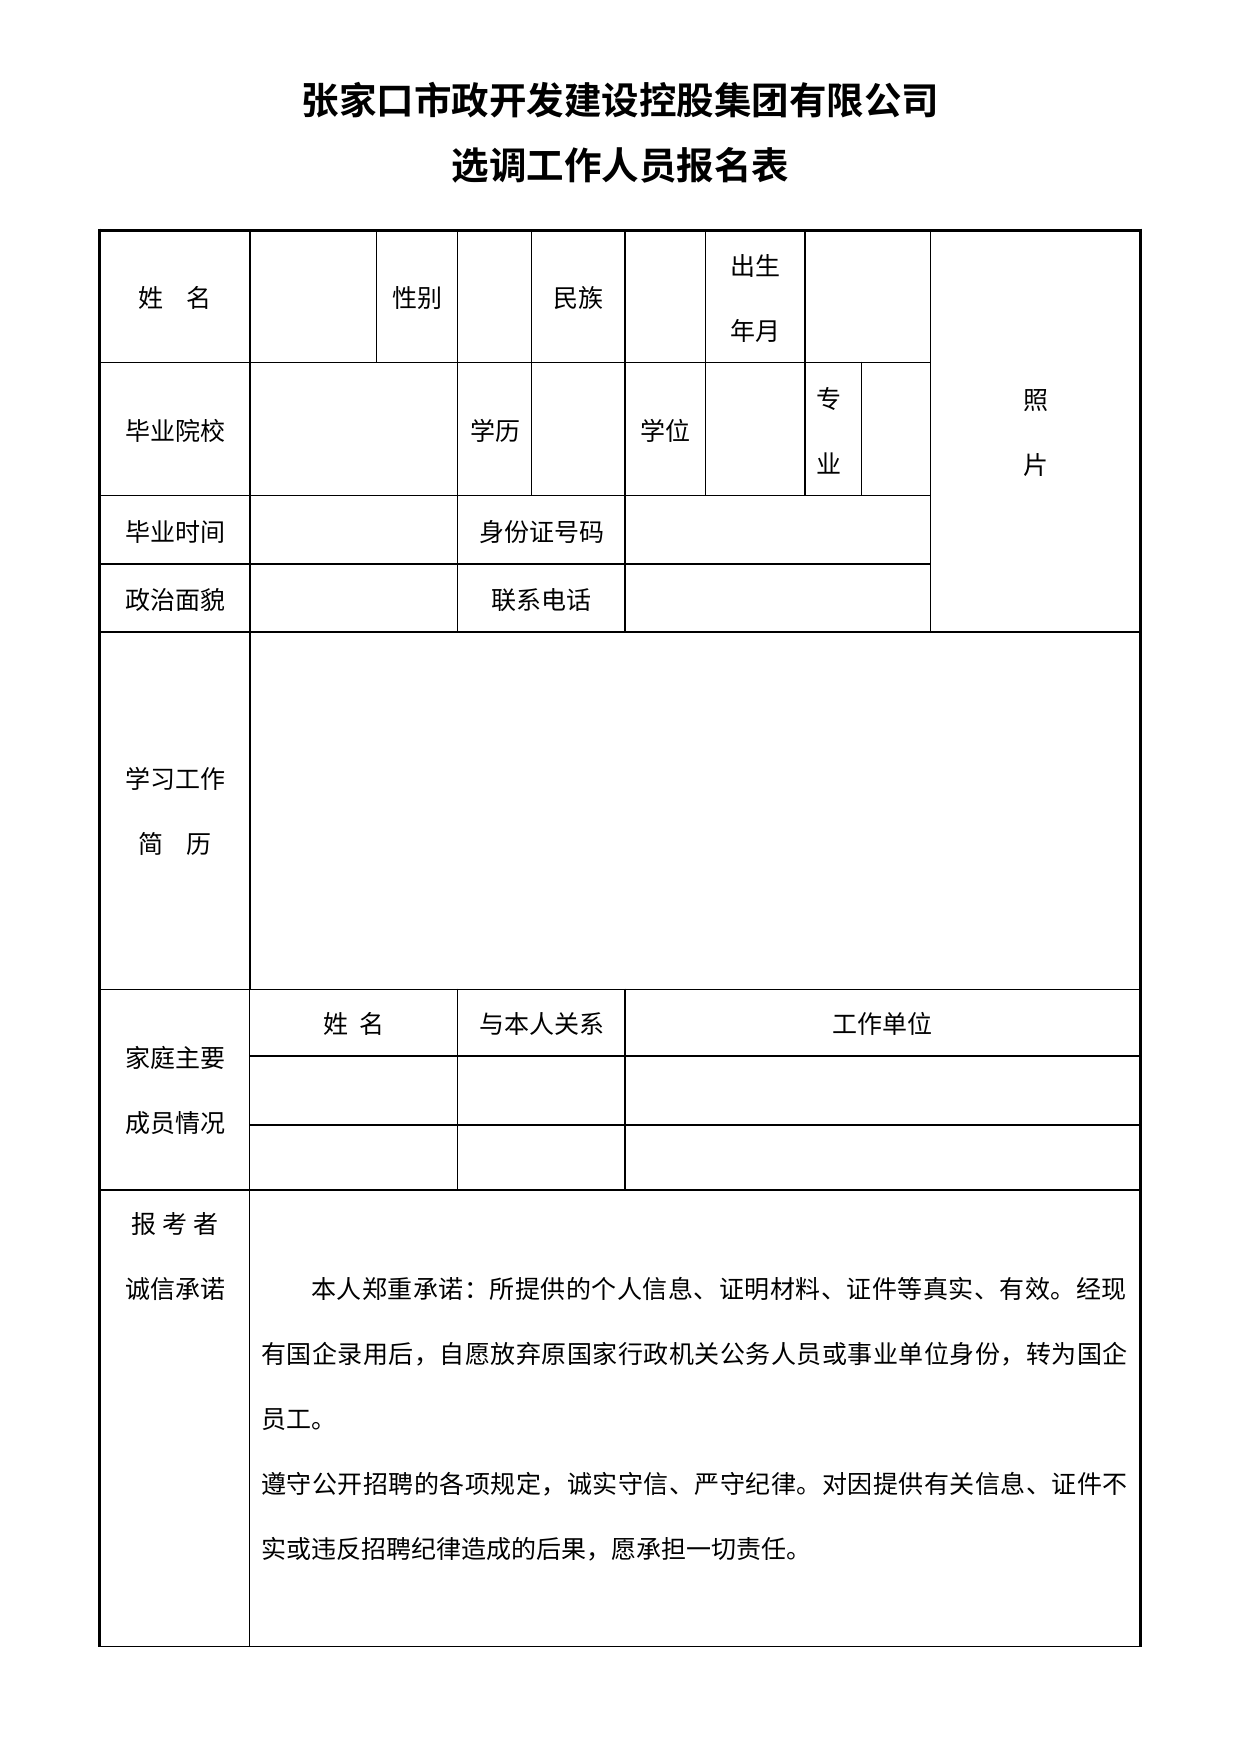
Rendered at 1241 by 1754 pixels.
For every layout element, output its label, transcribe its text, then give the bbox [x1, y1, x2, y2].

text 选调工作人员报名表 [187, 131, 1053, 196]
table_header 照 片 [931, 232, 1139, 631]
table_cell 联系电话 [458, 565, 624, 631]
table_header [251, 232, 376, 362]
table_cell 学位 [626, 363, 705, 495]
table_cell [626, 1057, 1139, 1124]
table_cell 毕业时间 [101, 496, 249, 563]
table_header [626, 232, 705, 362]
table_cell [706, 363, 804, 495]
table_cell [862, 363, 930, 495]
table_header 姓 名 [101, 232, 249, 362]
text 张家口市政开发建设控股集团有限公司 [187, 66, 1053, 131]
table_cell [251, 633, 1139, 988]
table_cell 专业 [806, 363, 861, 495]
table_cell 学习工作 简 历 [101, 633, 249, 988]
table_cell 与本人关系 [458, 990, 624, 1055]
table_cell [626, 565, 930, 631]
table_cell [250, 1057, 457, 1124]
table_cell [250, 1126, 457, 1189]
table_cell 姓 名 [250, 990, 457, 1055]
table_cell [458, 1057, 624, 1124]
table_cell [251, 565, 457, 631]
table_header 民族 [532, 232, 624, 362]
table_cell 学历 [458, 363, 531, 495]
table_header 性别 [377, 232, 457, 362]
table_cell [626, 496, 930, 563]
table_cell 家庭主要 成员情况 [101, 990, 249, 1189]
table_cell 报 考 者 诚信承诺 [101, 1191, 249, 1646]
table_cell [532, 363, 624, 495]
table_cell 毕业院校 [101, 363, 249, 495]
table_cell [626, 1126, 1139, 1189]
table_header [458, 232, 531, 362]
table_cell 政治面貌 [101, 565, 249, 631]
table_cell [251, 363, 457, 495]
table_cell 身份证号码 [458, 496, 624, 563]
table_header 出生 年月 [706, 232, 804, 362]
table_header [806, 232, 930, 362]
table_cell [458, 1126, 624, 1189]
table_cell 工作单位 [626, 990, 1139, 1055]
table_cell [250, 1191, 1139, 1646]
table_cell [251, 496, 457, 563]
